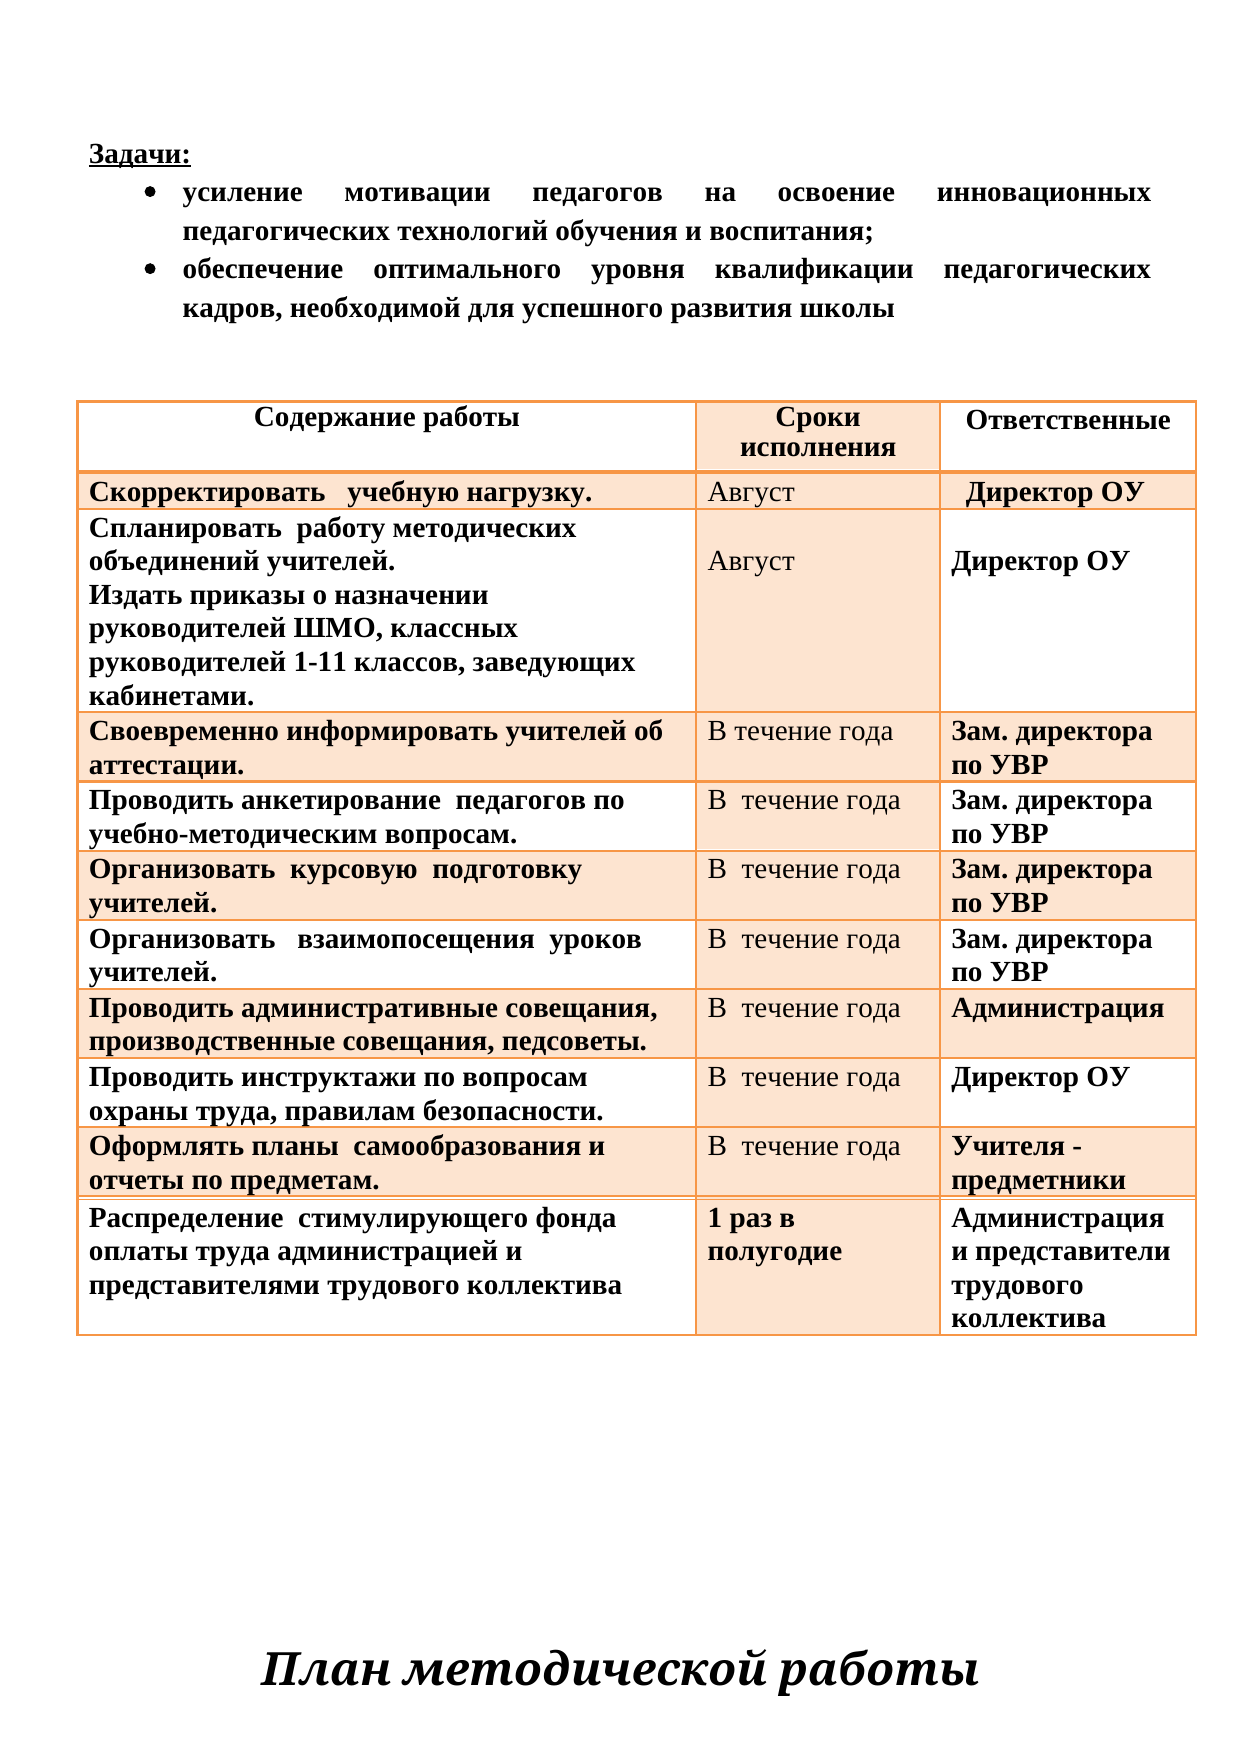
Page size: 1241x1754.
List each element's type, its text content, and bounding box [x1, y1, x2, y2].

table_cell Спланировать работу методических объединений учителей. Издать приказы о назначении руководителей ШМО, классных руководителей 1-11 классов, заведующих кабинетами. [79, 510, 695, 711]
table_cell 1 раз в полугодие [697, 1200, 939, 1334]
table_cell В течение года [697, 990, 939, 1057]
table_cell В течение года [697, 783, 939, 849]
table_cell Зам. директора по УВР [941, 852, 1195, 919]
table_header Ответственные [941, 403, 1195, 469]
table_cell Август [697, 474, 939, 508]
table_cell В течение года [697, 852, 939, 919]
table_cell В течение года [697, 1128, 939, 1195]
table_cell Зам. директора по УВР [941, 921, 1195, 988]
list обеспечение оптимального уровня квалификации педагогических кадров, необходимой для успешного развития школы [145, 252, 1152, 324]
table_cell Директор ОУ [941, 510, 1195, 711]
table_cell Директор ОУ [941, 1059, 1195, 1126]
table_cell Проводить административные совещания, производственные совещания, педсоветы. [79, 990, 695, 1057]
table_cell Организовать взаимопосещения уроков учителей. [79, 921, 695, 988]
table_cell Оформлять планы самообразования и отчеты по предметам. [79, 1128, 695, 1195]
table_header Сроки исполнения [697, 403, 939, 469]
list усиление мотивации педагогов на освоение инновационных педагогических технологий обучения и воспитания; [145, 174, 1152, 247]
table_cell Учителя - предметники [941, 1128, 1195, 1195]
text Задачи: [89, 136, 1152, 169]
table_cell В течение года [697, 1059, 939, 1126]
table_cell В течение года [697, 713, 939, 780]
table_cell В течение года [697, 921, 939, 988]
table_cell Скорректировать учебную нагрузку. [79, 474, 695, 508]
table_cell Директор ОУ [941, 474, 1195, 508]
table_cell Распределение стимулирующего фонда оплаты труда администрацией и представителями трудового коллектива [79, 1200, 695, 1334]
table_header Содержание работы [79, 403, 695, 469]
table_cell Август [697, 510, 939, 711]
table_cell Своевременно информировать учителей об аттестации. [79, 713, 695, 780]
table_cell Проводить анкетирование педагогов по учебно-методическим вопросам. [79, 783, 695, 849]
text План методической работы [89, 1644, 1152, 1697]
table_cell Организовать курсовую подготовку учителей. [79, 852, 695, 919]
table_cell Зам. директора по УВР [941, 713, 1195, 780]
table_cell Администрация [941, 990, 1195, 1057]
table_cell Администрация и представители трудового коллектива [941, 1200, 1195, 1334]
table_cell Зам. директора по УВР [941, 783, 1195, 849]
table_cell Проводить инструктажи по вопросам охраны труда, правилам безопасности. [79, 1059, 695, 1126]
